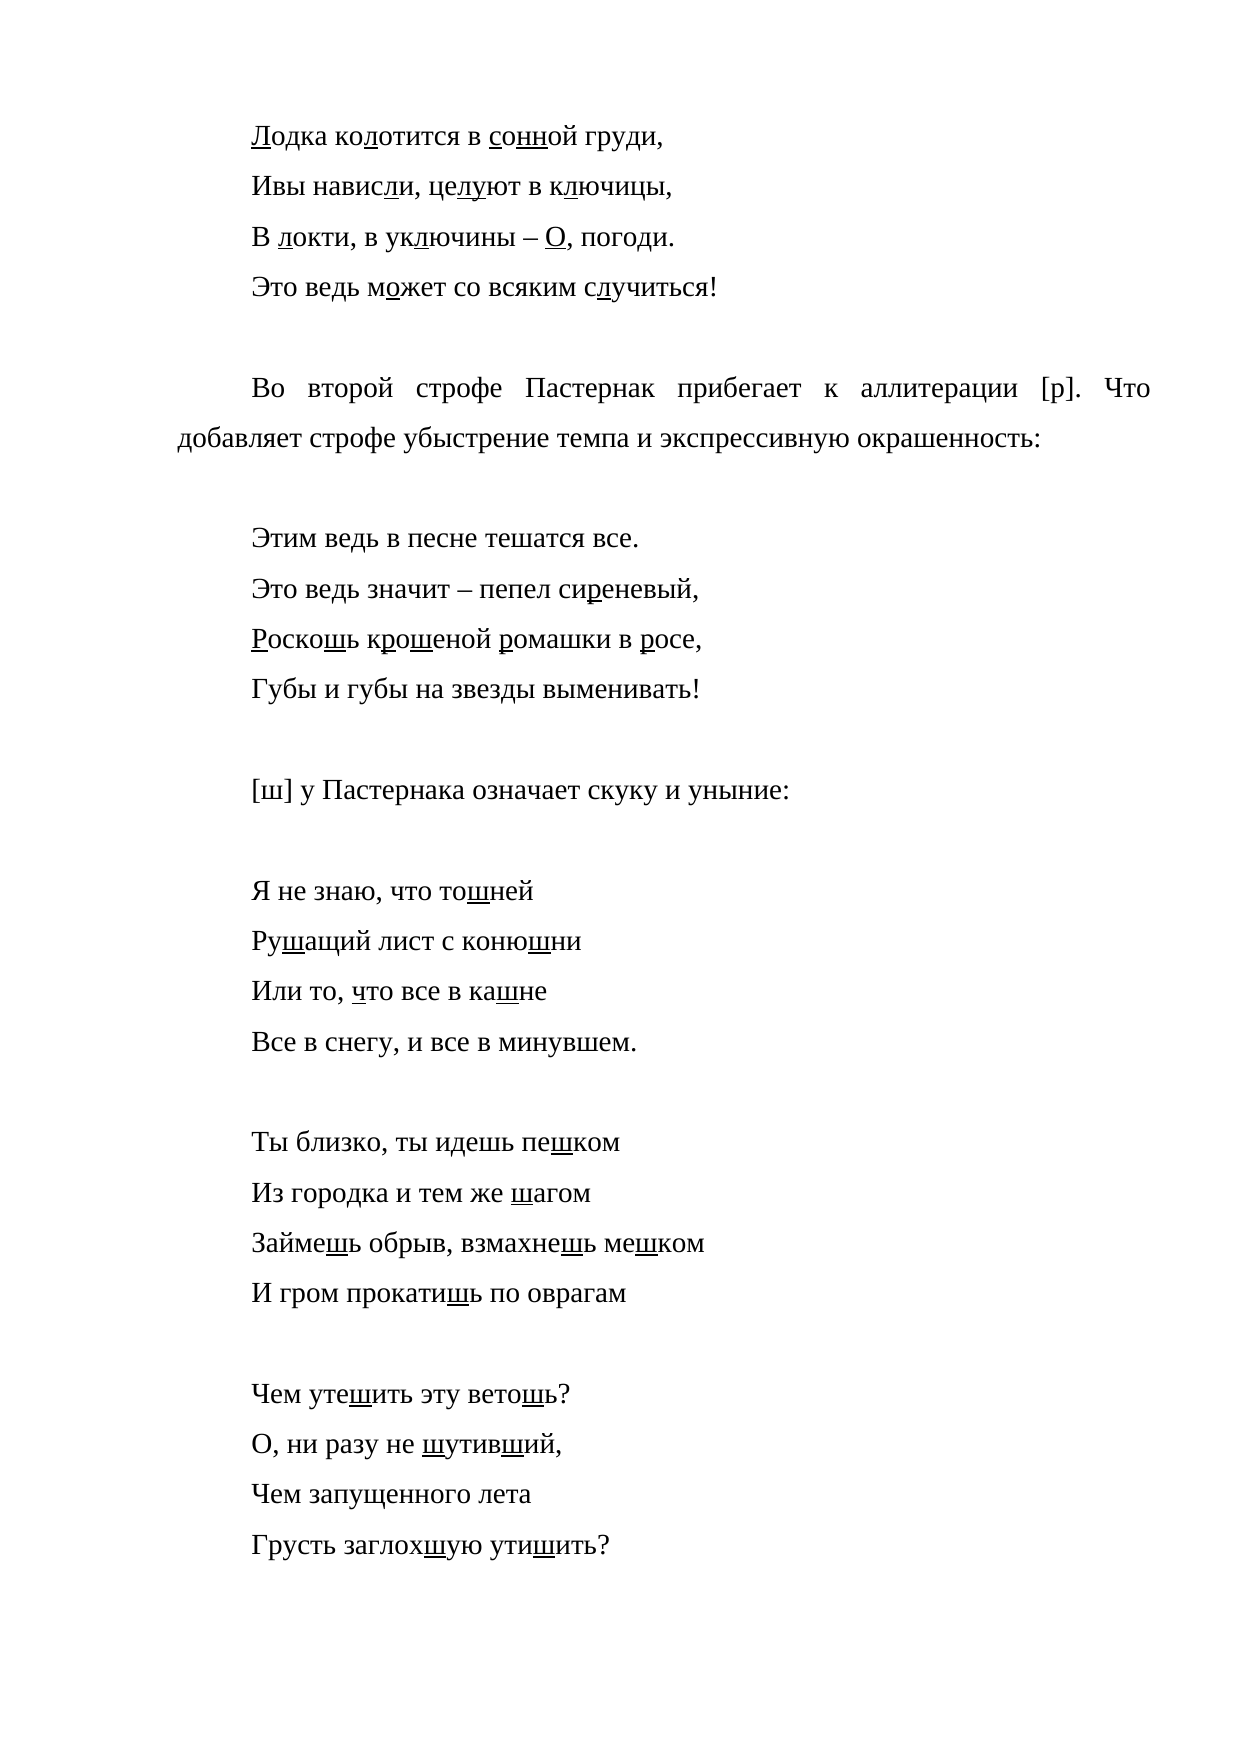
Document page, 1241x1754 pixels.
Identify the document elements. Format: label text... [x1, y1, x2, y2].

text Этим ведь в песне тешатся все. [177, 521, 1152, 554]
text [ш] у Пастернака означает скуку и уныние: [177, 772, 1152, 806]
text Грусть заглохшую утишить? [177, 1527, 1152, 1560]
text Ивы нависли, целуют в ключицы, [177, 168, 1152, 202]
text Все в снегу, и все в минувшем. [177, 1024, 1152, 1057]
text Займешь обрыв, взмахнешь мешком [177, 1225, 1152, 1258]
text Во второй строфе Пастернак прибегает к аллитерации [р]. Что добавляет строфе убыстрение темпа и экспрессивную окрашенность: [177, 370, 1152, 453]
text И гром прокатишь по оврагам [177, 1275, 1152, 1309]
text Рушащий лист с конюшни [177, 923, 1152, 957]
text Из городка и тем же шагом [177, 1175, 1152, 1208]
text Ты близко, ты идешь пешком [177, 1124, 1152, 1158]
text Я не знаю, что тошней [177, 873, 1152, 906]
text Лодка колотится в сонной груди, [177, 118, 1152, 152]
text Или то, что все в кашне [177, 973, 1152, 1007]
text Роскошь крошеной ромашки в росе, [177, 621, 1152, 655]
text В локти, в уключины – О, погоди. [177, 219, 1152, 252]
text Это ведь значит – пепел сиреневый, [177, 571, 1152, 604]
text О, ни разу не шутивший, [177, 1426, 1152, 1460]
text Чем запущенного лета [177, 1477, 1152, 1510]
text Чем утешить эту ветошь? [177, 1376, 1152, 1409]
text Это ведь может со всяким случиться! [177, 269, 1152, 303]
text Губы и губы на звезды выменивать! [177, 672, 1152, 705]
